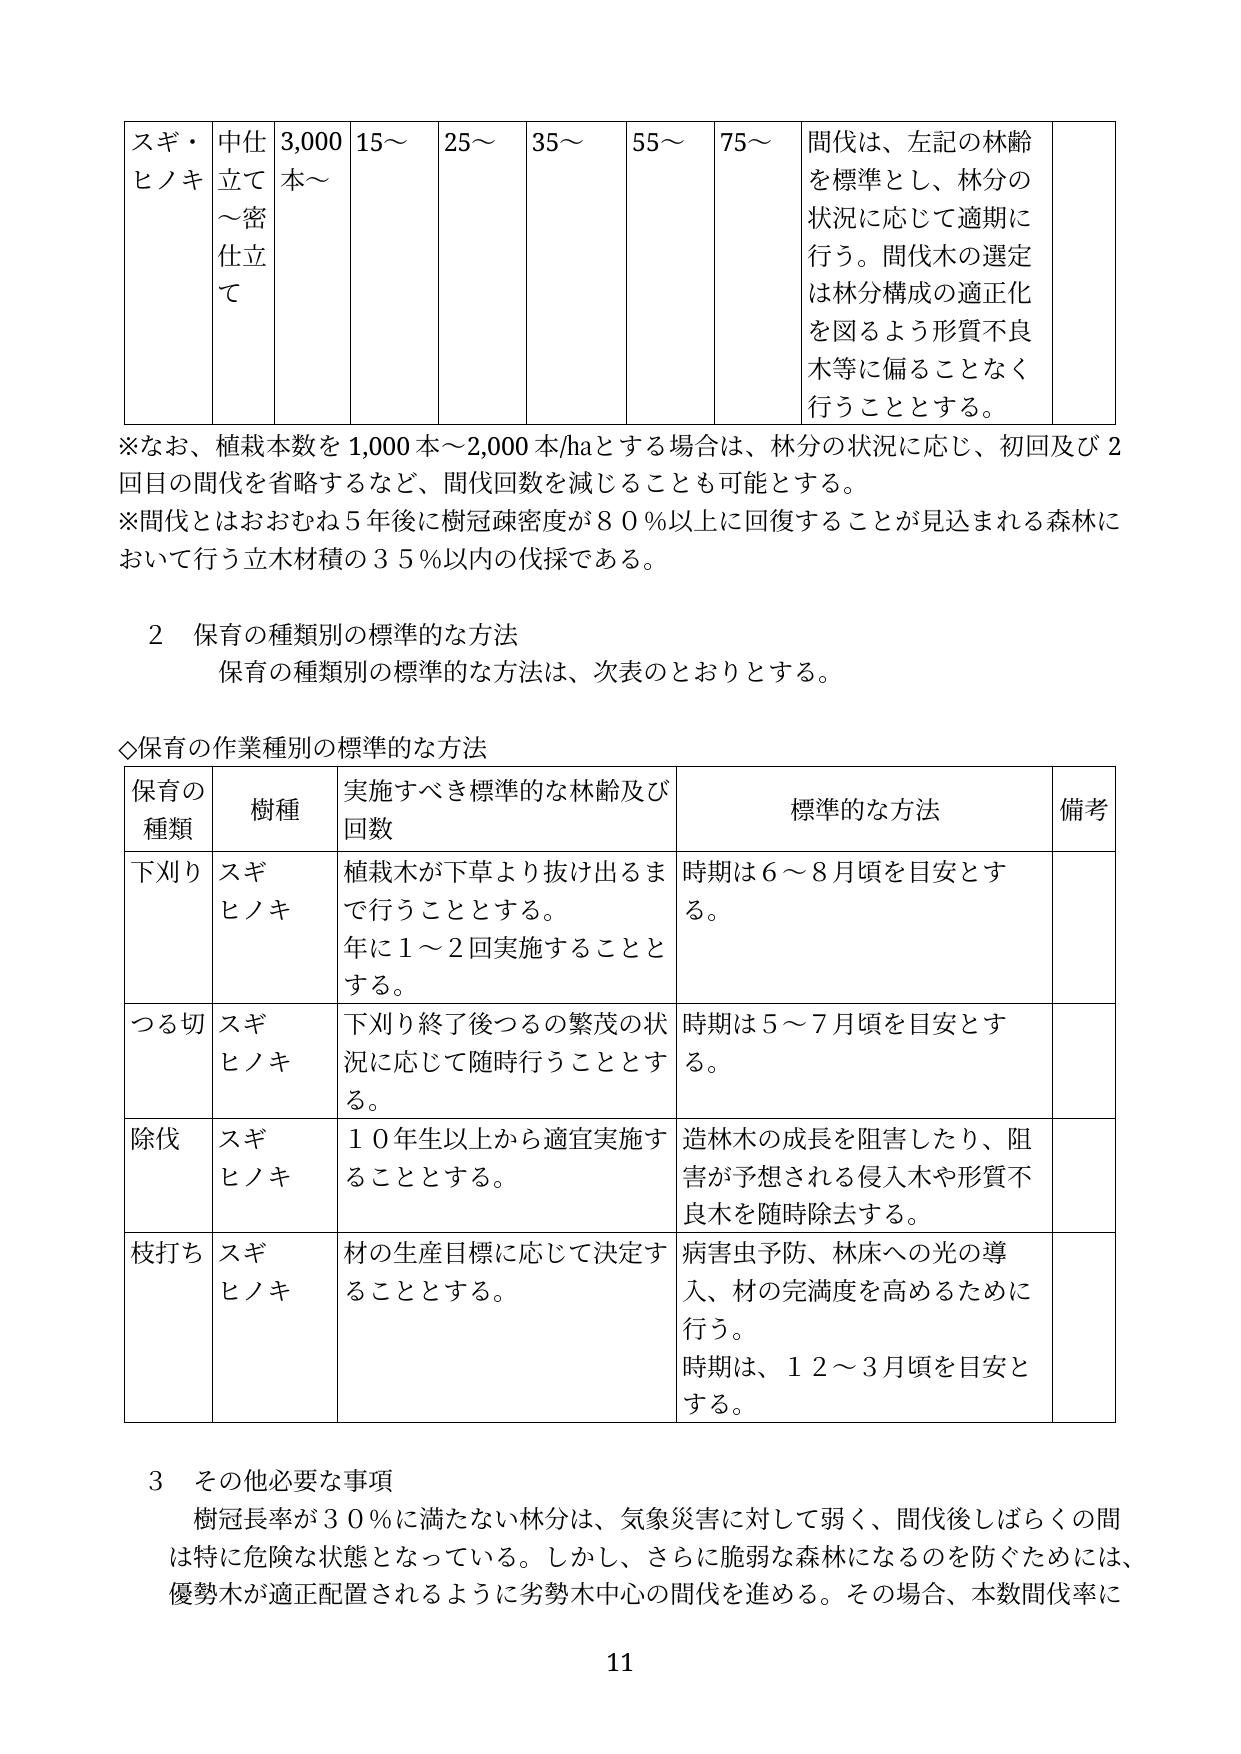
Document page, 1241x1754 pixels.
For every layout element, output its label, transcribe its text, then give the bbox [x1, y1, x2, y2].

table_header 標準的な方法 [677, 767, 1052, 851]
table_cell スギ ヒノキ [213, 1119, 337, 1232]
table_header 保育の種類 [125, 767, 212, 851]
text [168, 1499, 1122, 1612]
table_cell 15～ [351, 122, 438, 424]
table_cell スギ ヒノキ [213, 852, 337, 1003]
text ２ 保育の種類別の標準的な方法 [118, 614, 1122, 652]
text ◇保育の作業種別の標準的な方法 [118, 728, 1122, 766]
table_cell スギ ヒノキ [213, 1233, 337, 1422]
text ３ その他必要な事項 [118, 1461, 1122, 1499]
table_cell 3,000本～ [275, 122, 350, 424]
table_cell 時期は６～８月頃を目安とする。 [677, 852, 1052, 1003]
table_cell 病害虫予防、林床への光の導入、材の完満度を高めるために行う。 時期は、１２～３月頃を目安とする。 [677, 1233, 1052, 1422]
table_cell スギ・ ヒノキ [125, 122, 212, 424]
text ※なお、植栽本数を1,000本～2,000本/㏊とする場合は、林分の状況に応じ、初回及び2回目の間伐を省略するなど、間伐回数を減じることも可能とする。 [118, 425, 1122, 501]
table_header 実施すべき標準的な林齢及び回数 [338, 767, 676, 851]
table_cell [1053, 1119, 1115, 1232]
table_cell 下刈り [125, 852, 212, 1003]
table_header 備考 [1053, 767, 1115, 851]
text 保育の種類別の標準的な方法は、次表のとおりとする。 [118, 652, 1122, 690]
table_cell 植栽木が下草より抜け出るまで行うこととする。 年に１～２回実施することとする。 [338, 852, 676, 1003]
table_cell [1053, 122, 1115, 424]
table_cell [802, 122, 1052, 424]
table_cell 時期は５～７月頃を目安とする。 [677, 1004, 1052, 1117]
table_cell 材の生産目標に応じて決定することとする。 [338, 1233, 676, 1422]
table_cell 35～ [527, 122, 626, 424]
table_cell １０年生以上から適宜実施することとする。 [338, 1119, 676, 1232]
table_cell 75～ [715, 122, 801, 424]
table_cell 25～ [439, 122, 526, 424]
table_cell 55～ [627, 122, 714, 424]
table_cell 中仕立て～密仕立て [213, 122, 274, 424]
table_cell 枝打ち [125, 1233, 212, 1422]
table_cell 除伐 [125, 1119, 212, 1232]
table_cell つる切 [125, 1004, 212, 1117]
table_cell [1053, 852, 1115, 1003]
table_cell [1053, 1233, 1115, 1422]
table_cell スギ ヒノキ [213, 1004, 337, 1117]
text ※間伐とはおおむね５年後に樹冠疎密度が８０％以上に回復することが見込まれる森林において行う立木材積の３５％以内の伐採である。 [118, 501, 1122, 577]
table_header 樹種 [213, 767, 337, 851]
table_cell 下刈り終了後つるの繁茂の状況に応じて随時行うこととする。 [338, 1004, 676, 1117]
table_cell [1053, 1004, 1115, 1117]
table_cell 造林木の成長を阻害したり、阻害が予想される侵入木や形質不良木を随時除去する。 [677, 1119, 1052, 1232]
